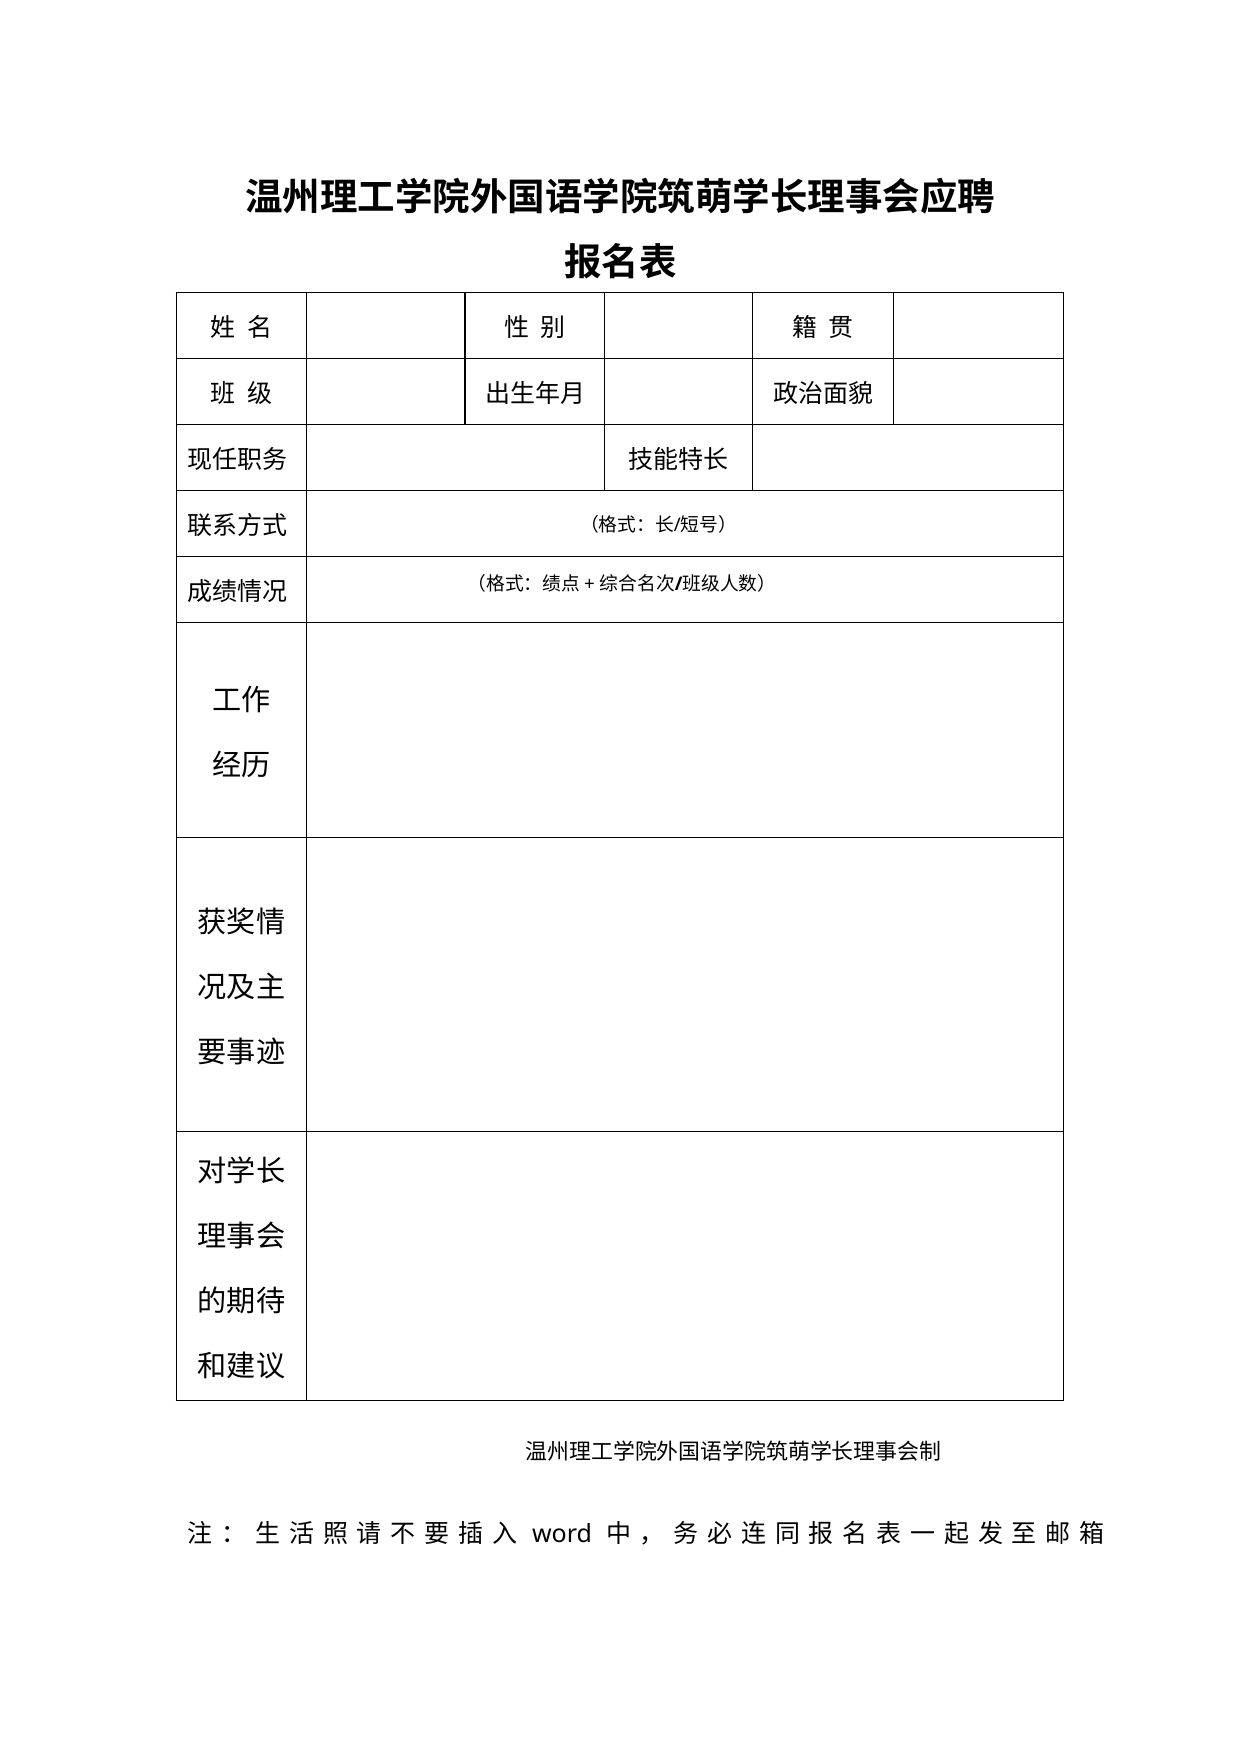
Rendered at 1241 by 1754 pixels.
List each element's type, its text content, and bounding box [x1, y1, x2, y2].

table_cell [307, 359, 464, 424]
table_cell 联系方式 [177, 491, 306, 556]
table_cell [894, 359, 1063, 424]
table_header [605, 293, 752, 358]
table_cell [307, 1132, 1063, 1400]
table_header 性 别 [466, 293, 604, 358]
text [187, 1499, 1106, 1564]
table_cell 现任职务 [177, 425, 306, 490]
text 报名表 [187, 227, 1053, 292]
table_cell 获奖情况及主要事迹 [177, 838, 306, 1131]
table_cell 政治面貌 [753, 359, 893, 424]
table_cell 技能特长 [605, 425, 752, 490]
table_cell [307, 425, 604, 490]
table_cell （格式：长/短号） [307, 491, 1063, 556]
table_header 姓 名 [177, 293, 306, 358]
table_header [307, 293, 464, 358]
table_cell 班 级 [177, 359, 306, 424]
text 温州理工学院外国语学院筑萌学长理事会应聘 [187, 162, 1053, 227]
table_header 籍 贯 [753, 293, 893, 358]
table_cell （格式：绩点 + 综合名次/班级人数） [307, 557, 1063, 622]
table_cell 工作 经历 [177, 623, 306, 837]
table_cell 成绩情况 [177, 557, 306, 622]
table_cell [605, 359, 752, 424]
table_cell 出生年月 [466, 359, 604, 424]
text 温州理工学院外国语学院筑萌学长理事会制 [187, 1434, 1125, 1466]
table_cell [307, 623, 1063, 837]
table_header [894, 293, 1063, 358]
table_cell 对学长理事会的期待和建议 [177, 1132, 306, 1400]
table_cell [307, 838, 1063, 1131]
table_cell [753, 425, 1063, 490]
